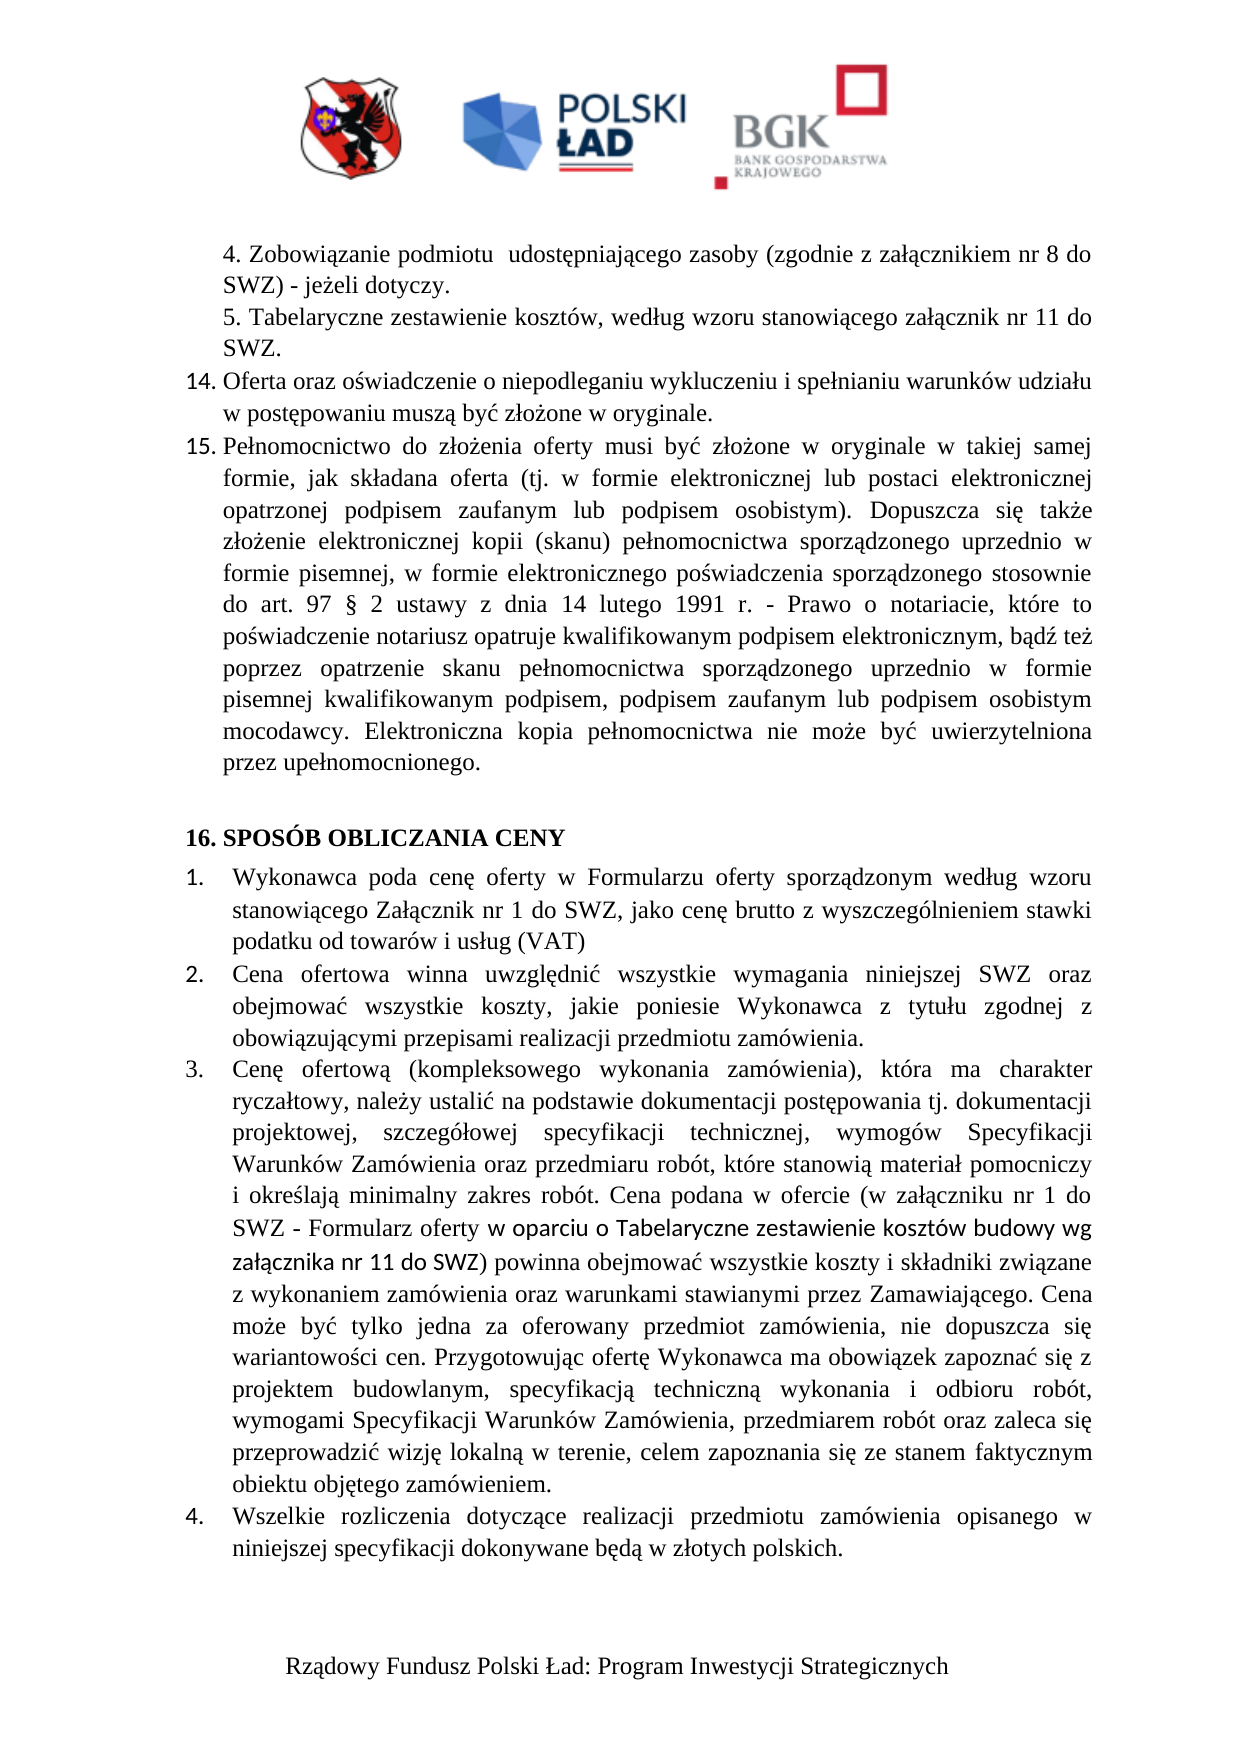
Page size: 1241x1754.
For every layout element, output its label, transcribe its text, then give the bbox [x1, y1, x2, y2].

list Wykonawca poda cenę oferty w Formularzu oferty sporządzonym według wzoru stanowiącego Załącznik nr 1 do SWZ, jako cenę brutto z wyszczególnieniem stawki podatku od towarów i usług (VAT) [185, 861, 1093, 955]
list Pełnomocnictwo do złożenia oferty musi być złożone w oryginale w takiej samej formie, jak składana oferta (tj. w formie elektronicznej lub postaci elektronicznej opatrzonej podpisem zaufanym lub podpisem osobistym). Dopuszcza się także złożenie elektronicznej kopii (skanu) pełnomocnictwa sporządzonego uprzednio w formie pisemnej, w formie elektronicznego poświadczenia sporządzonego stosownie do art. 97 § 2 ustawy z dnia 14 lutego 1991 r. - Prawo o notariacie, które to poświadczenie notariusz opatruje kwalifikowanym podpisem elektronicznym, bądź też poprzez opatrzenie skanu pełnomocnictwa sporządzonego uprzednio w formie pisemnej kwalifikowanym podpisem, podpisem zaufanym lub podpisem osobistym mocodawcy. Elektroniczna kopia pełnomocnictwa nie może być uwierzytelniona przez upełnomocnionego. [185, 430, 1093, 776]
list Wszelkie rozliczenia dotyczące realizacji przedmiotu zamówienia opisanego w niniejszej specyfikacji dokonywane będą w złotych polskich. [185, 1500, 1093, 1562]
list Cenę ofertową (kompleksowego wykonania zamówienia), która ma charakter ryczałtowy, należy ustalić na podstawie dokumentacji postępowania tj. dokumentacji projektowej, szczegółowej specyfikacji technicznej, wymogów Specyfikacji Warunków Zamówienia oraz przedmiaru robót, które stanowią materiał pomocniczy i określają minimalny zakres robót. Cena podana w ofercie (w załączniku nr 1 do SWZ - Formularz oferty w oparciu o Tabelaryczne zestawienie kosztów budowy wg załącznika nr 11 do SWZ) powinna obejmować wszystkie koszty i składniki związane z wykonaniem zamówienia oraz warunkami stawianymi przez Zamawiającego. Cena może być tylko jedna za oferowany przedmiot zamówienia, nie dopuszcza się wariantowości cen. Przygotowując ofertę Wykonawca ma obowiązek zapoznać się z projektem budowlanym, specyfikacją techniczną wykonania i odbioru robót, wymogami Specyfikacji Warunków Zamówienia, przedmiarem robót oraz zaleca się przeprowadzić wizję lokalną w terenie, celem zapoznania się ze stanem faktycznym obiektu objętego zamówieniem. [185, 1054, 1093, 1497]
list Cena ofertowa winna uwzględnić wszystkie wymagania niniejszej SWZ oraz obejmować wszystkie koszty, jakie poniesie Wykonawca z tytułu zgodnej z obowiązującymi przepisami realizacji przedmiotu zamówienia. [185, 958, 1093, 1052]
picture [273, 21, 964, 199]
list 4. Zobowiązanie podmiotu udostępniającego zasoby (zgodnie z załącznikiem nr 8 do SWZ) - jeżeli dotyczy. [223, 239, 1093, 299]
list 5. Tabelaryczne zestawienie kosztów, według wzoru stanowiącego załącznik nr 11 do SWZ. [223, 302, 1093, 362]
list Oferta oraz oświadczenie o niepodleganiu wykluczeniu i spełnianiu warunków udziału w postępowaniu muszą być złożone w oryginale. [185, 365, 1093, 427]
text 16. SPOSÓB OBLICZANIA CENY [185, 823, 1093, 852]
